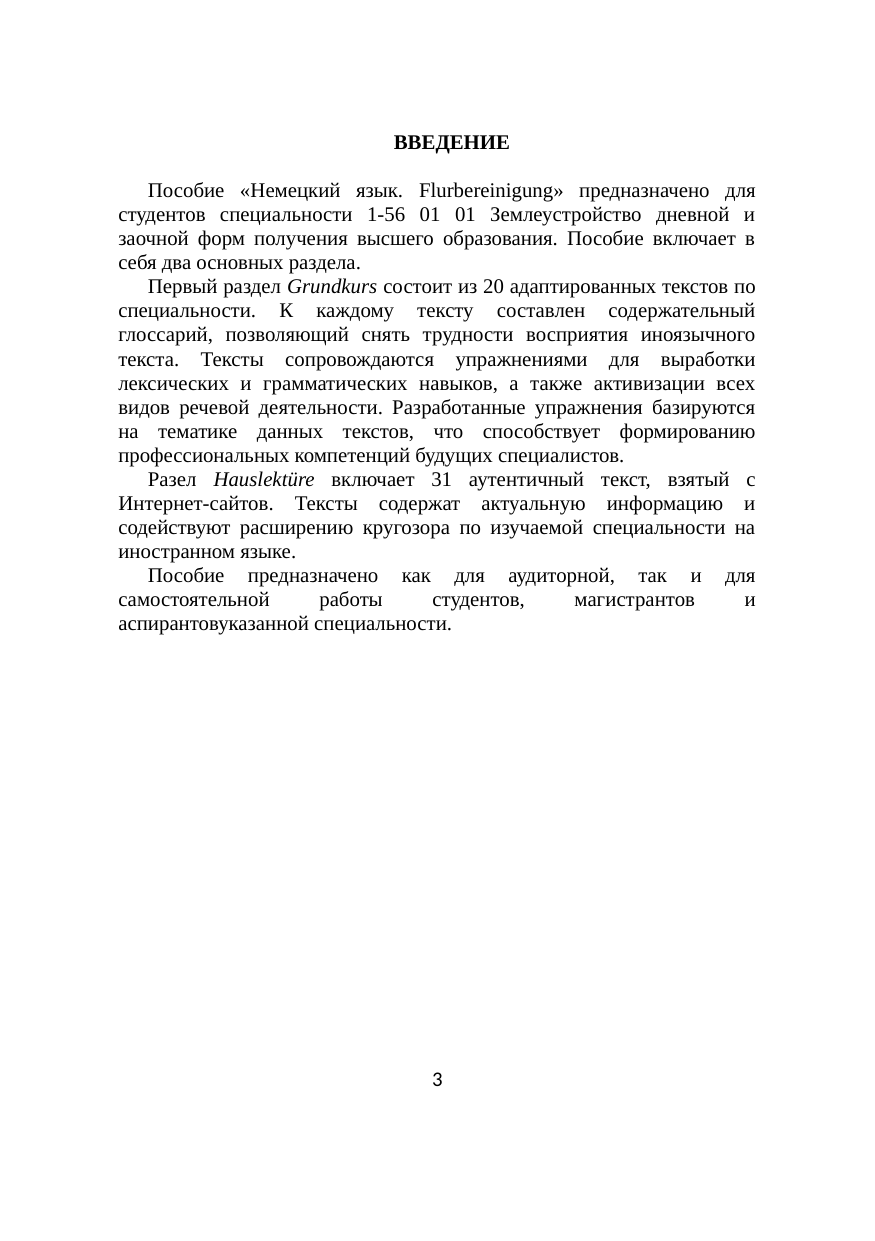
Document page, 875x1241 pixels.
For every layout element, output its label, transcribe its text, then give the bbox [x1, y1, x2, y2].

text Пособие «Немецкий язык. Flurbereinigung» предназначено для студентов специальности 1-56 01 01 Землеустройство дневной и заочной форм получения высшего образования. Пособие включает в себя два основных раздела. [118, 178, 756, 274]
text ВВЕДЕНИЕ [118, 130, 756, 154]
text Первый раздел Grundkurs состоит из 20 адаптированных текстов по специальности. К каждому тексту составлен содержательный глоссарий, позволяющий снять трудности восприятия иноязычного текста. Тексты сопровождаются упражнениями для выработки лексических и грамматических навыков, а также активизации всех видов речевой деятельности. Разработанные упражнения базируются на тематике данных текстов, что способствует формированию профессиональных компетенций будущих специалистов. [118, 274, 756, 467]
text Пособие предназначено как для аудиторной, так и для самостоятельной работы студентов, магистрантов и аспирантовуказанной специальности. [118, 563, 756, 635]
text Разел Hauslektüre включает 31 аутентичный текст, взятый с Интернет-сайтов. Тексты содержат актуальную информацию и содействуют расширению кругозора по изучаемой специальности на иностранном языке. [118, 467, 756, 563]
